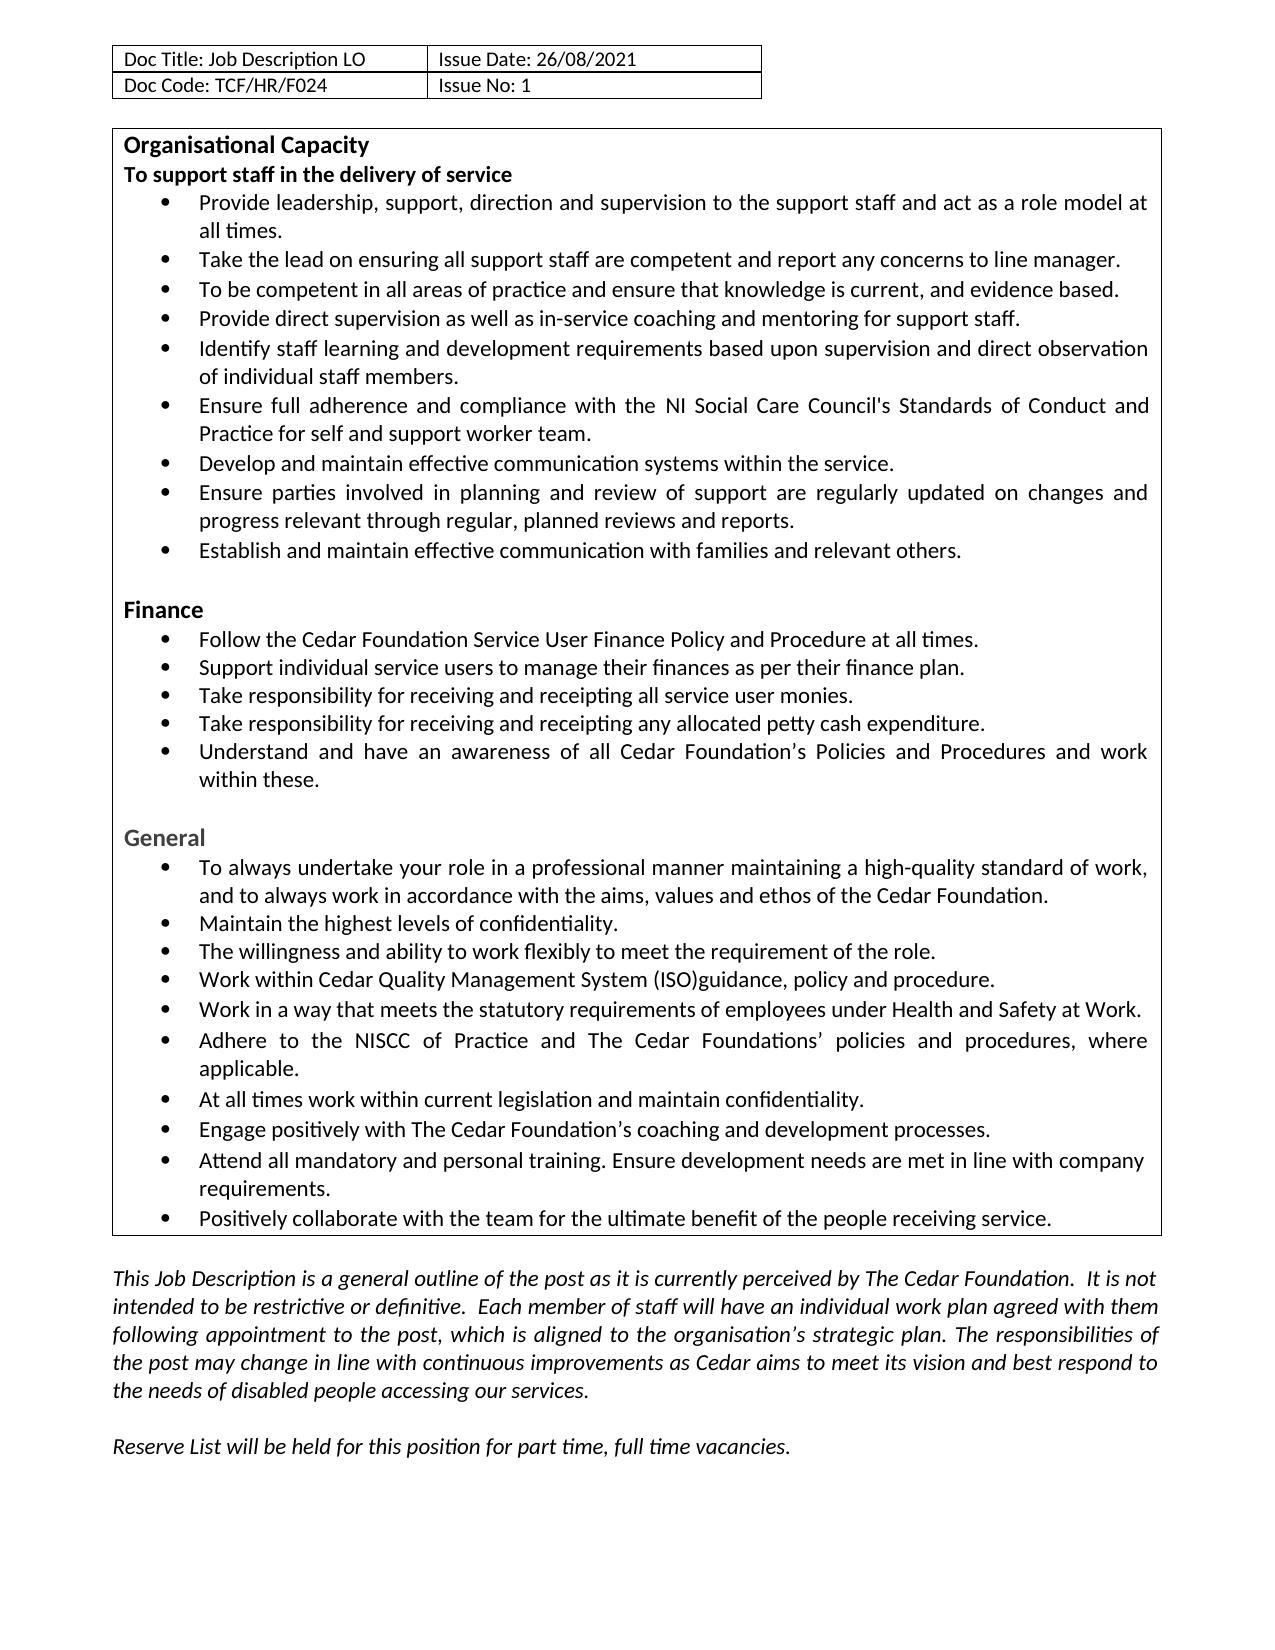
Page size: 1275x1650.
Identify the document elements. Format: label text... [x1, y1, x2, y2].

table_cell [113, 129, 1161, 1235]
text Reserve List will be held for this position for part time, full time vacancies. [112, 1432, 1163, 1460]
text This Job Description is a general outline of the post as it is currently perceived by The Cedar Foundation. It is not intended to be restrictive or definitive. Each member of staff will have an individual work plan agreed with them following appointment to the post, which is aligned to the organisation’s strategic plan. The responsibilities of the post may change in line with continuous improvements as Cedar aims to meet its vision and best respond to the needs of disabled people accessing our services. [112, 1264, 1163, 1404]
